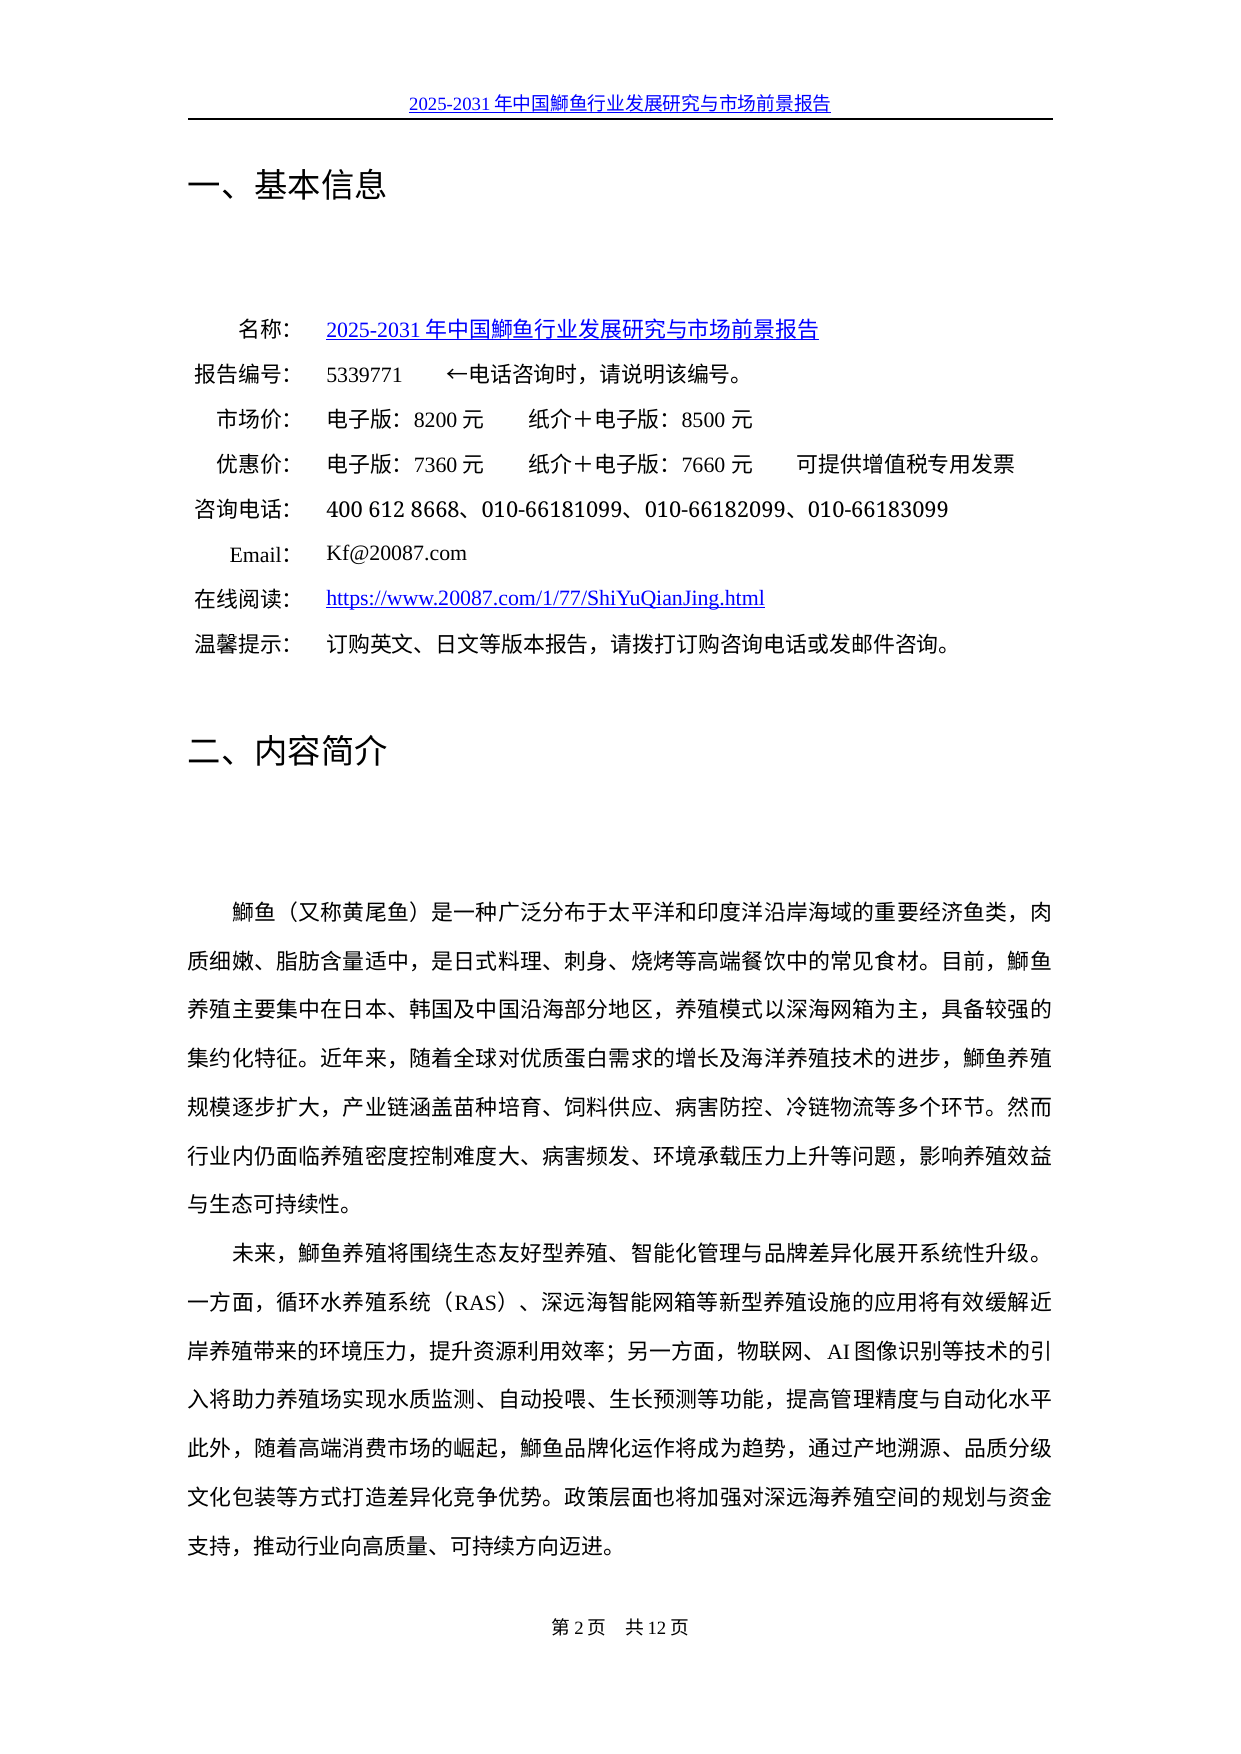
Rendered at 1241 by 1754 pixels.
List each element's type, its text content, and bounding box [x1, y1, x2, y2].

table_cell 温馨提示： [167, 627, 315, 672]
table_cell 400 612 8668、010-66181099、010-66182099、010-66183099 [315, 492, 1073, 537]
table_cell 报告编号： [167, 357, 315, 402]
title 二、内容简介 [187, 717, 1053, 782]
table_cell Email： [167, 537, 315, 582]
table_cell 市场价： [167, 402, 315, 447]
table_cell 优惠价： [167, 447, 315, 492]
table_cell 在线阅读： [167, 582, 315, 627]
table_header 2025-2031年中国鰤鱼行业发展研究与市场前景报告 [315, 312, 1073, 357]
table_cell 订购英文、日文等版本报告，请拨打订购咨询电话或发邮件咨询。 [315, 627, 1073, 672]
table_cell 5339771 ←电话咨询时，请说明该编号。 [315, 357, 1073, 402]
table_cell Kf@20087.com [315, 537, 1073, 582]
title 一、基本信息 [187, 150, 1053, 215]
table_cell 电子版：8200 元 纸介＋电子版：8500 元 [315, 402, 1073, 447]
table_cell 咨询电话： [167, 492, 315, 537]
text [187, 894, 1053, 1561]
table_header 名称： [167, 312, 315, 357]
table_cell [315, 582, 1073, 627]
table_cell 电子版：7360 元 纸介＋电子版：7660 元 可提供增值税专用发票 [315, 447, 1073, 492]
